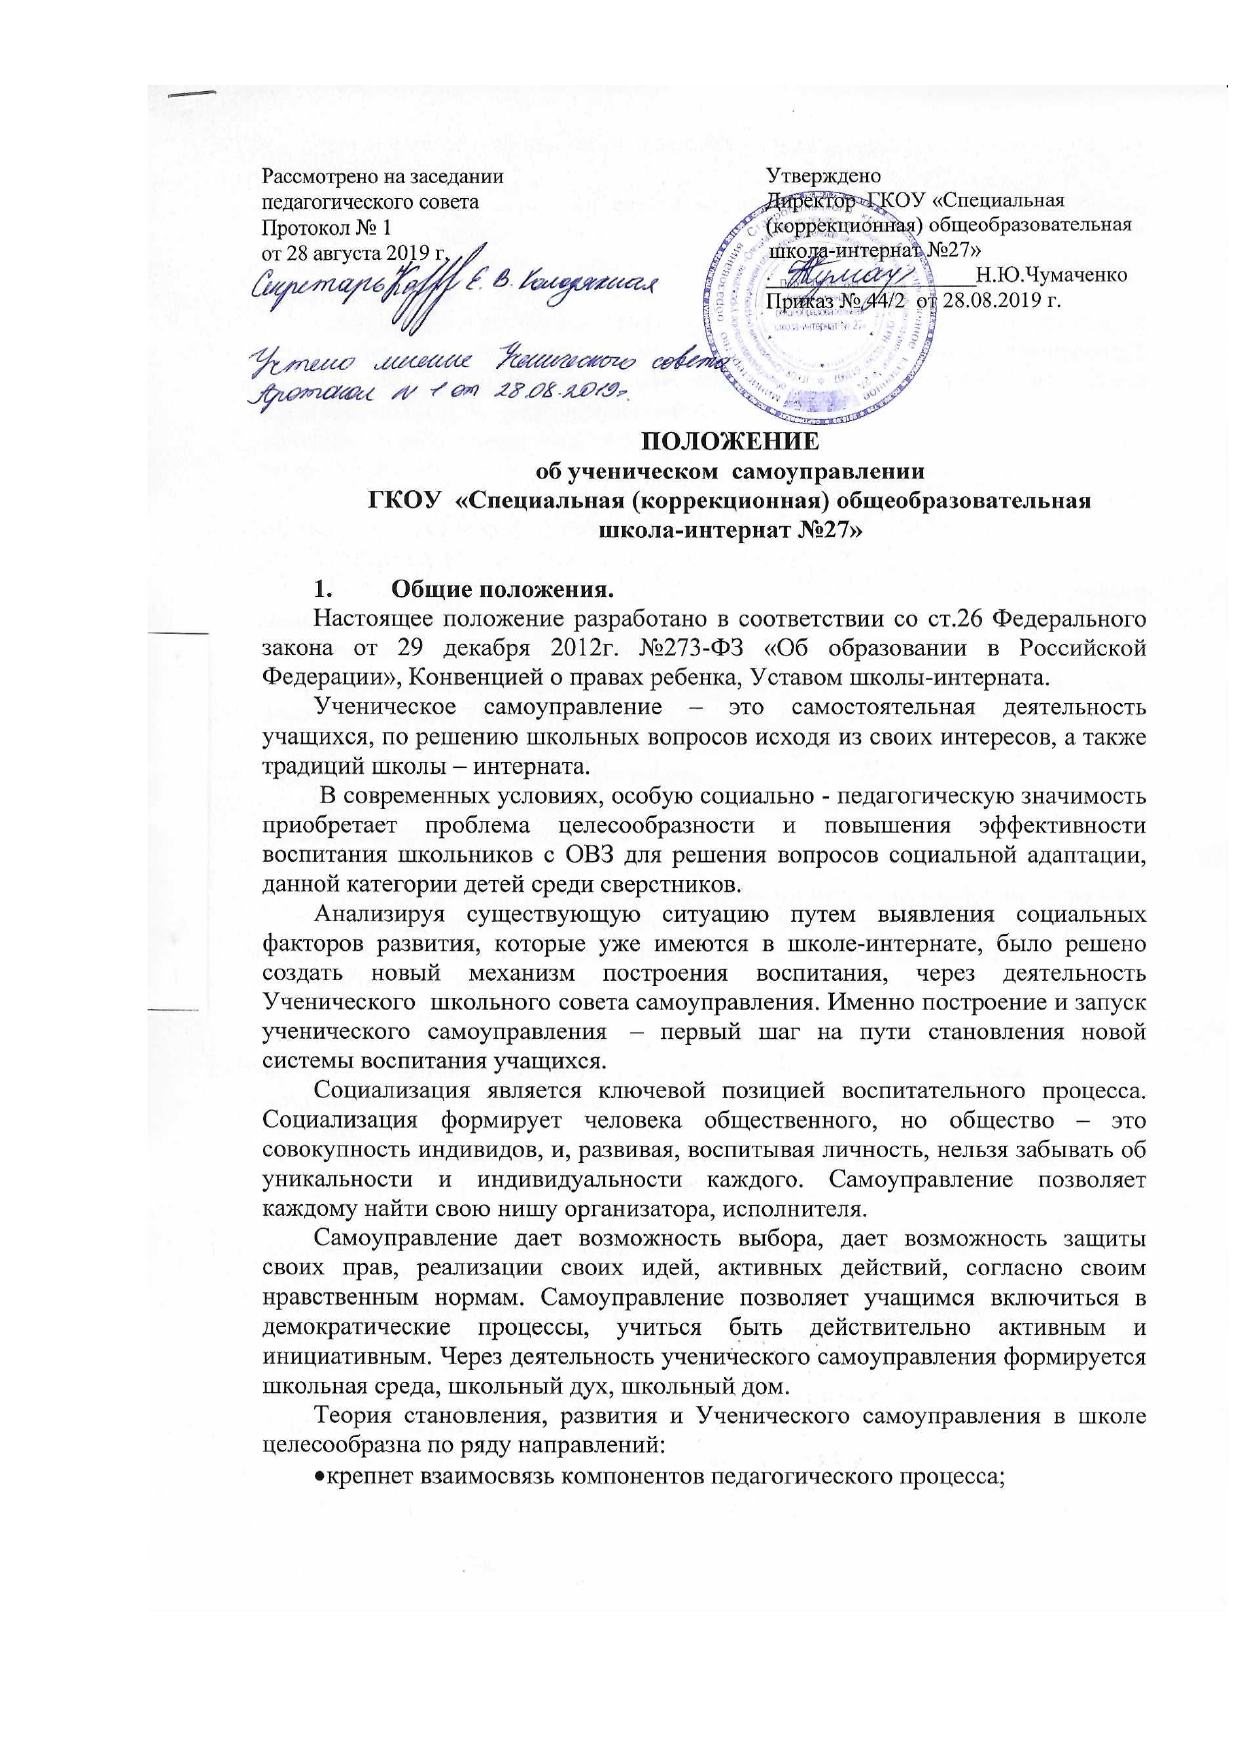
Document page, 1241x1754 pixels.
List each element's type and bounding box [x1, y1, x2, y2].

picture [147, 85, 1228, 1612]
